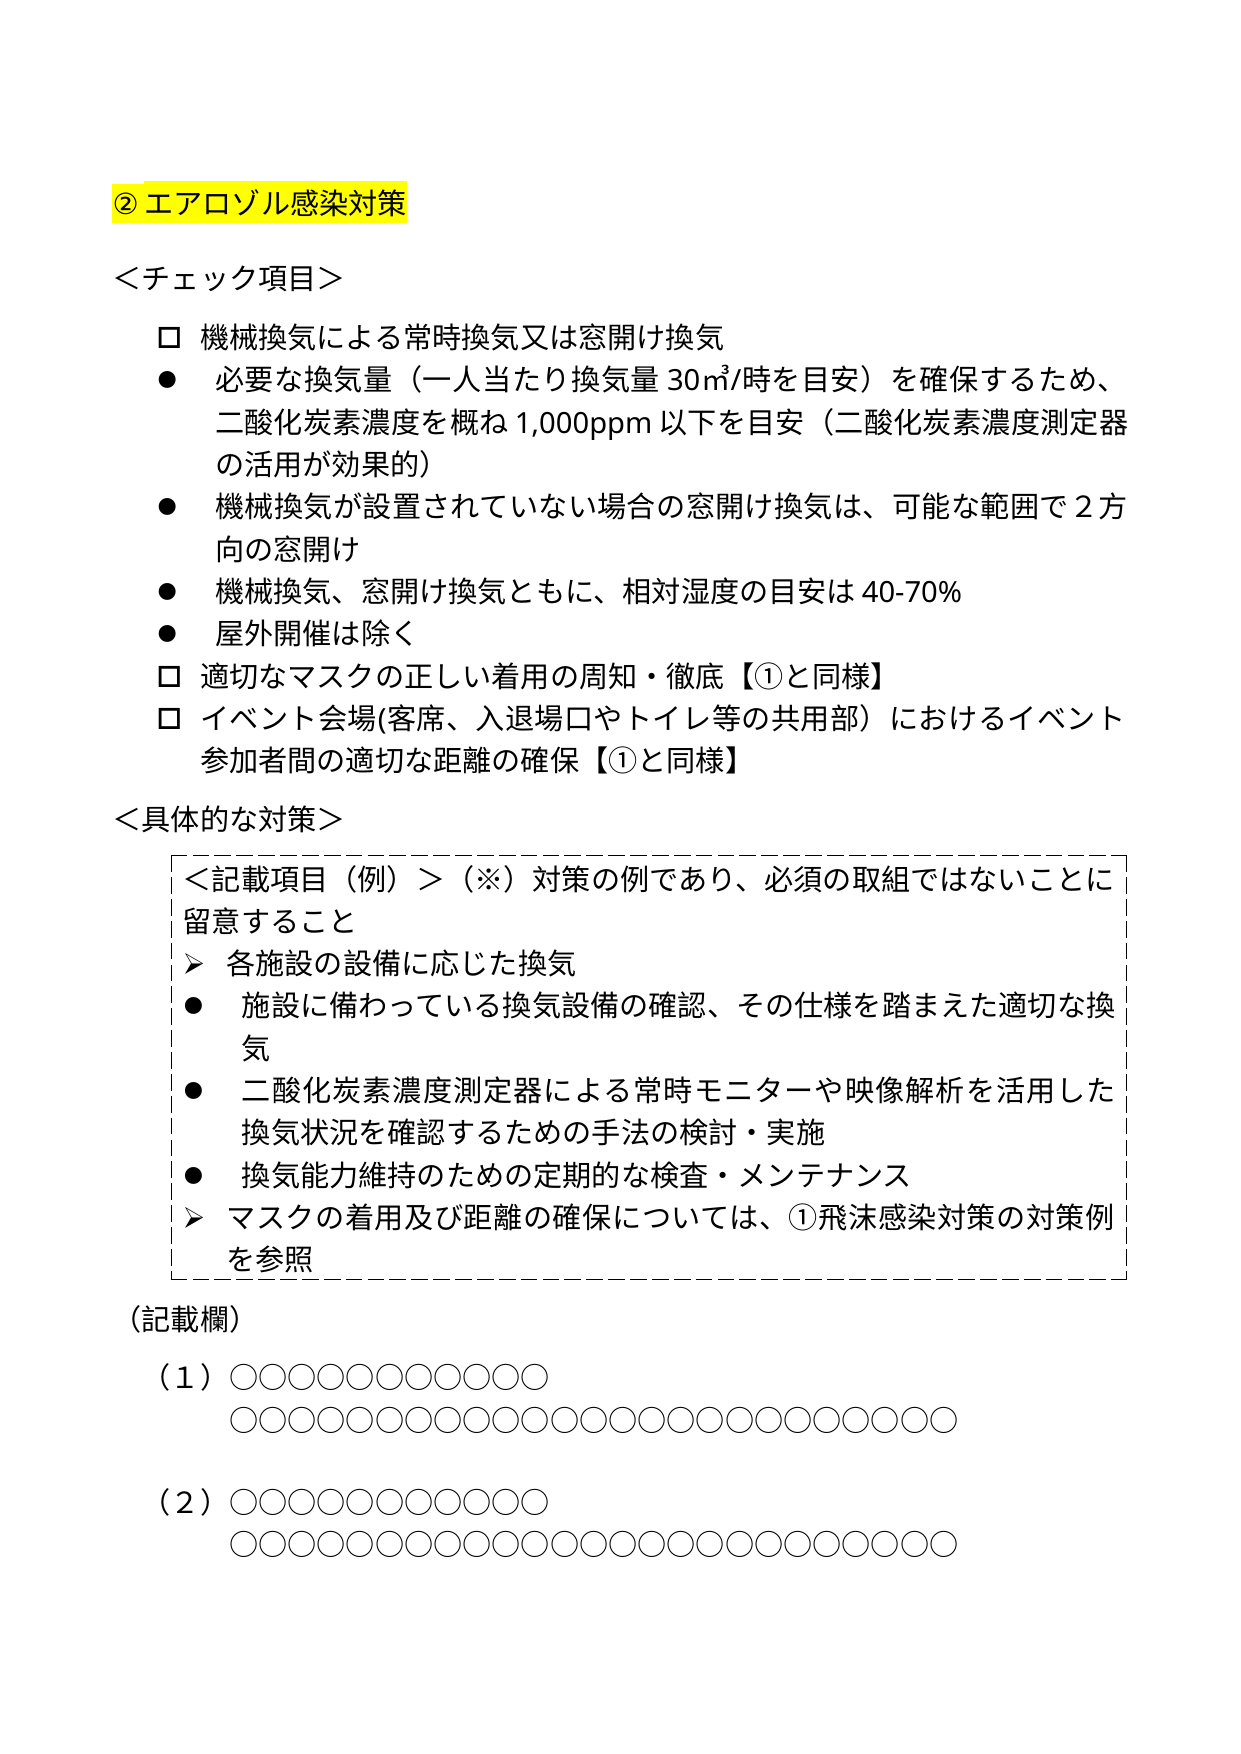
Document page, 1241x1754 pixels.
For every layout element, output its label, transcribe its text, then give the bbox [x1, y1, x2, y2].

text ＜具体的な対策＞ [112, 780, 1128, 855]
list 機械換気が設置されていない場合の窓開け換気は、可能な範囲で２方向の窓開け [156, 484, 1128, 568]
text ＜チェック項目＞ [112, 239, 1128, 314]
list 屋外開催は除く [156, 611, 1128, 653]
text ○○○○○○○○○○○○○○○○○○○○○○○○○ [112, 1522, 1128, 1564]
text （記載欄） [112, 1280, 1128, 1355]
table_header ＜記載項目（例）＞（※）対策の例であり、必須の取組ではないことに留意すること 各施設の設備に応じた換気 施設に備わっている換気設備の確認、その仕様を踏まえた適切な換気 二酸化炭素濃度測定器による常時モニターや映像解析を活用した換気状況を確認するための手法の検討・実施 換気能力維持のための定期的な検査・メンテナンス マスクの着用及び距離の確保については、①飛沫感染対策の対策例を参照 [171, 855, 1127, 1279]
list イベント会場(客席、入退場口やトイレ等の共用部）におけるイベント参加者間の適切な距離の確保【①と同様】 [156, 695, 1128, 780]
text （２）○○○○○○○○○○○ [112, 1479, 1128, 1522]
list 機械換気による常時換気又は窓開け換気 [156, 314, 1128, 357]
list 機械換気、窓開け換気ともに、相対湿度の目安は40-70% [156, 568, 1128, 611]
list 適切なマスクの正しい着用の周知・徹底【①と同様】 [156, 653, 1128, 695]
text ②エアロゾル感染対策 [112, 164, 1128, 239]
text （１）○○○○○○○○○○○ [112, 1355, 1128, 1397]
text ○○○○○○○○○○○○○○○○○○○○○○○○○ [112, 1397, 1128, 1440]
list 必要な換気量（一人当たり換気量30㎥/時を目安）を確保するため、二酸化炭素濃度を概ね1,000ppm以下を目安（二酸化炭素濃度測定器の活用が効果的） [156, 357, 1128, 484]
